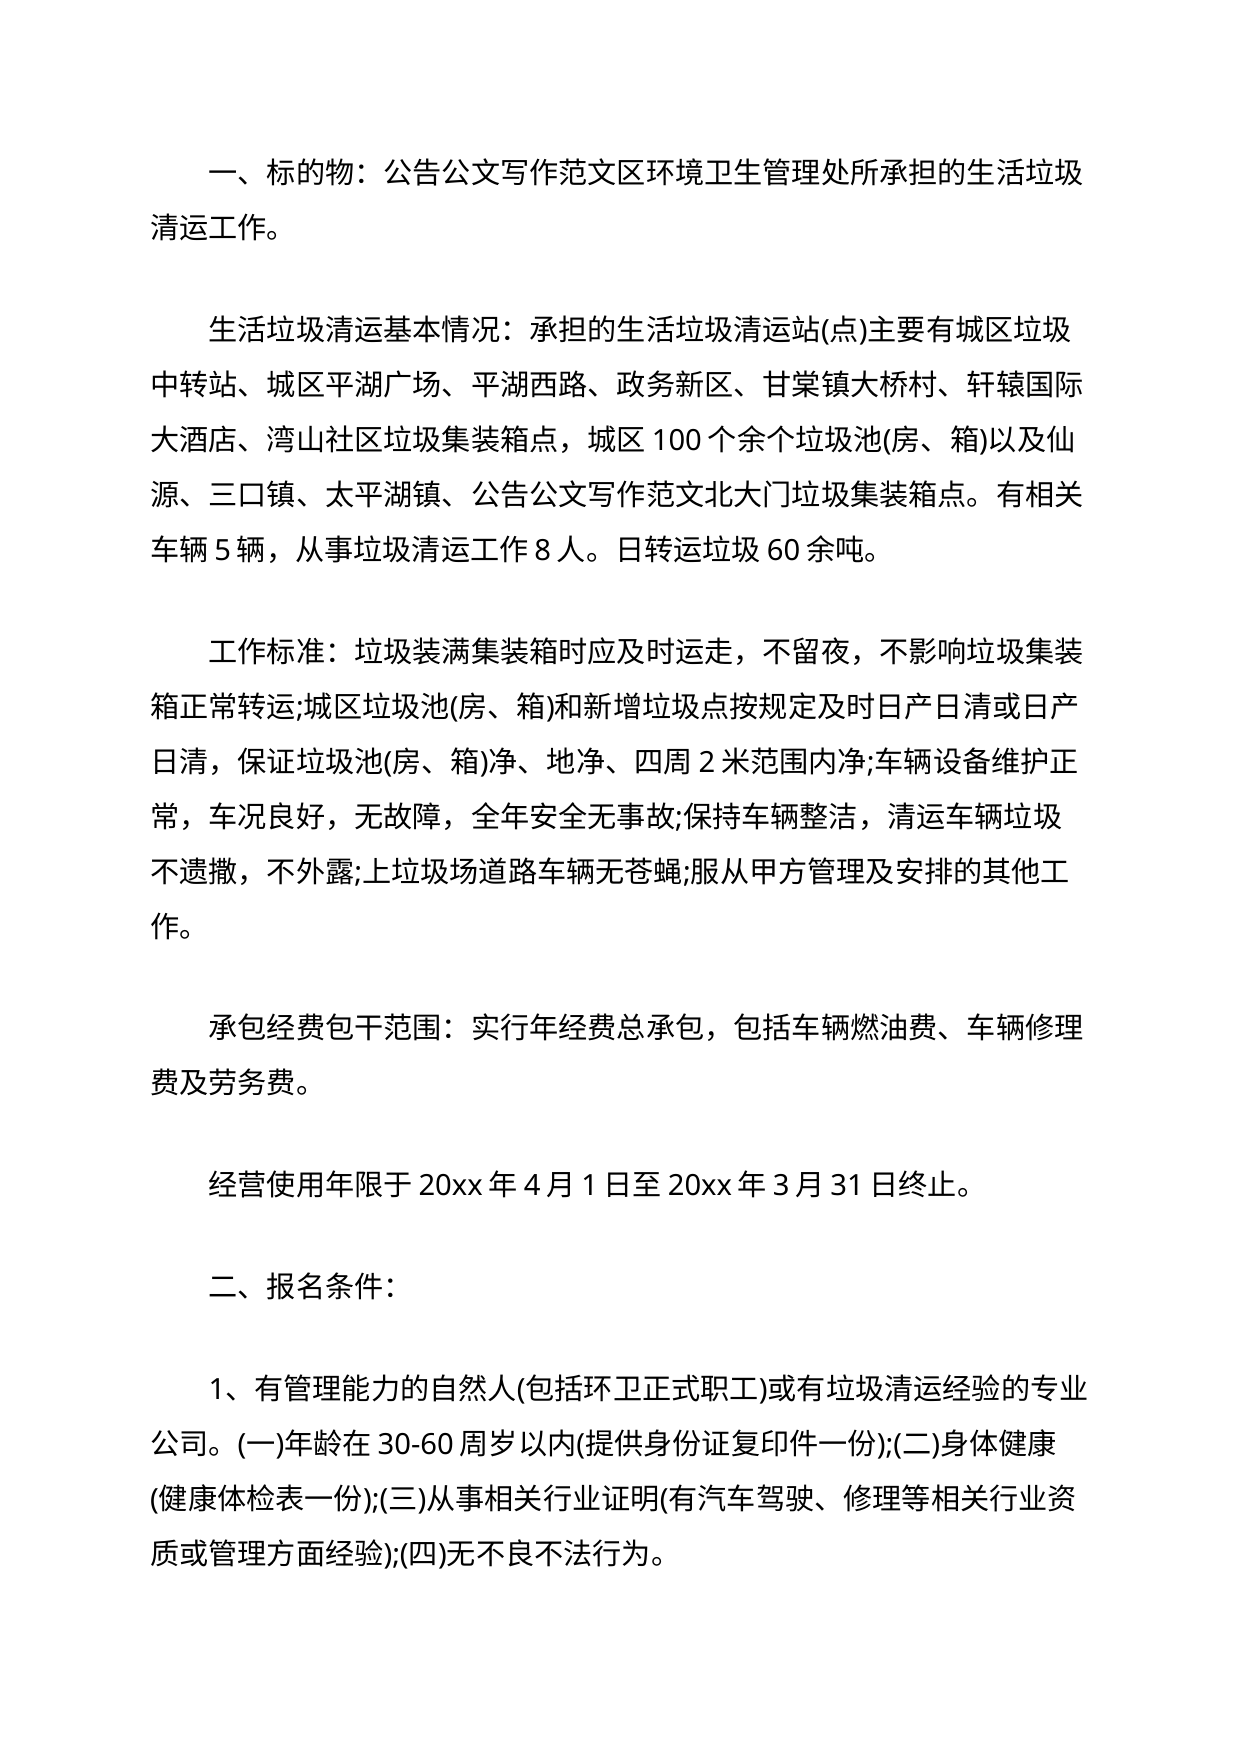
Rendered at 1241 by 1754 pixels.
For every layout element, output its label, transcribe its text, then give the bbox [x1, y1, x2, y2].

text 承包经费包干范围：实行年经费总承包，包括车辆燃油费、车辆修理费及劳务费。 [150, 1005, 1090, 1102]
text 二、报名条件： [150, 1264, 1090, 1306]
text 经营使用年限于20xx年4月1日至20xx年3月31日终止。 [150, 1162, 1090, 1204]
text 1、有管理能力的自然人(包括环卫正式职工)或有垃圾清运经验的专业公司。(一)年龄在30-60周岁以内(提供身份证复印件一份);(二)身体健康(健康体检表一份);(三)从事相关行业证明(有汽车驾驶、修理等相关行业资质或管理方面经验);(四)无不良不法行为。 [150, 1366, 1090, 1573]
text 生活垃圾清运基本情况：承担的生活垃圾清运站(点)主要有城区垃圾中转站、城区平湖广场、平湖西路、政务新区、甘棠镇大桥村、轩辕国际大酒店、湾山社区垃圾集装箱点，城区100个余个垃圾池(房、箱)以及仙源、三口镇、太平湖镇、公告公文写作范文北大门垃圾集装箱点。有相关车辆5辆，从事垃圾清运工作8人。日转运垃圾60余吨。 [150, 307, 1090, 569]
text 工作标准：垃圾装满集装箱时应及时运走，不留夜，不影响垃圾集装箱正常转运;城区垃圾池(房、箱)和新增垃圾点按规定及时日产日清或日产日清，保证垃圾池(房、箱)净、地净、四周2米范围内净;车辆设备维护正常，车况良好，无故障，全年安全无事故;保持车辆整洁，清运车辆垃圾不遗撒，不外露;上垃圾场道路车辆无苍蝇;服从甲方管理及安排的其他工作。 [150, 628, 1090, 946]
text 一、标的物：公告公文写作范文区环境卫生管理处所承担的生活垃圾清运工作。 [150, 150, 1090, 247]
